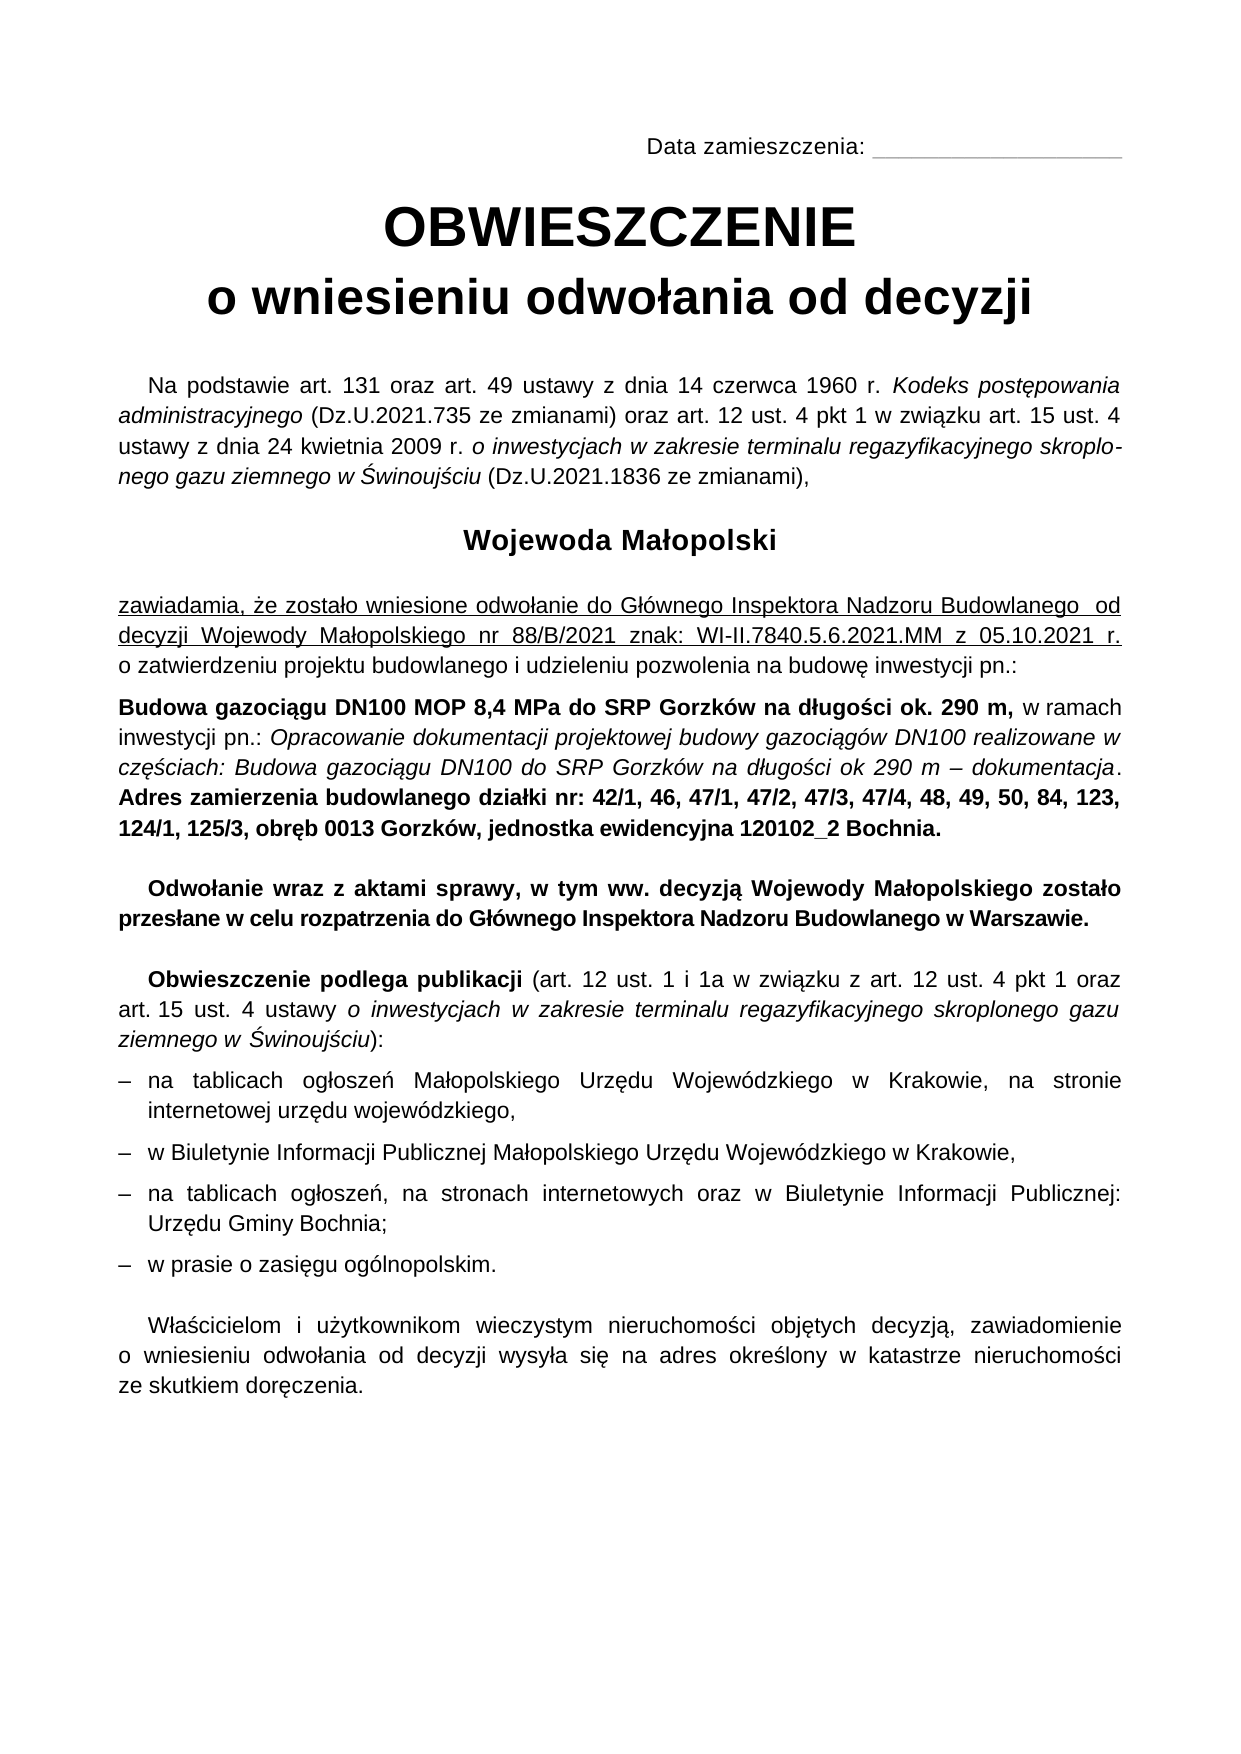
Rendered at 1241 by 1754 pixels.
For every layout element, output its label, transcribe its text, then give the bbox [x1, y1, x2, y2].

text Budowa gazociągu DN100 MOP 8,4 MPa do SRP Gorzków na długości ok. 290 m, w ramach inwestycji pn.: Opracowanie dokumentacji projektowej budowy gazociągów DN100 realizowane w częściach: Budowa gazociągu DN100 do SRP Gorzków na długości ok 290 m – dokumentacja. Adres zamierzenia budowlanego działki nr: 42/1, 46, 47/1, 47/2, 47/3, 47/4, 48, 49, 50, 84, 123, 124/1, 125/3, obręb 0013 Gorzków, jednostka ewidencyjna 120102_2 Bochnia. [118, 694, 1122, 841]
text Wojewoda Małopolski [118, 523, 1122, 557]
text OBWIESZCZENIE [118, 193, 1122, 258]
list na tablicach ogłoszeń Małopolskiego Urzędu Wojewódzkiego w Krakowie, na stronie internetowej urzędu wojewódzkiego, [118, 1067, 1122, 1124]
text o wniesieniu odwołania od decyzji [118, 268, 1122, 325]
text zawiadamia, że zostało wniesione odwołanie do Głównego Inspektora Nadzoru Budowlanego od decyzji Wojewody Małopolskiego nr 88/B/2021 znak: WI-II.7840.5.6.2021.MM z 05.10.2021 r. o zatwierdzeniu projektu budowlanego i udzieleniu pozwolenia na budowę inwestycji pn.: [118, 592, 1122, 645]
text Data zamieszczenia: ___________________ [118, 133, 1122, 159]
text Na podstawie art. 131 oraz art. 49 ustawy z dnia 14 czerwca 1960 r. Kodeks postępowania administracyjnego (Dz.U.2021.735 ze zmianami) oraz art. 12 ust. 4 pkt 1 w związku art. 15 ust. 4 ustawy z dnia 24 kwietnia 2009 r. o inwestycjach w zakresie terminalu regazyfikacyjnego skroplonego gazu ziemnego w Świnoujściu (Dz.U.2021.1836 ze zmianami), [118, 372, 1122, 489]
list na tablicach ogłoszeń, na stronach internetowych oraz w Biuletynie Informacji Publicznej: Urzędu Gminy Bochnia; [118, 1180, 1122, 1237]
text Właścicielom i użytkownikom wieczystym nieruchomości objętych decyzją, zawiadomienie o wniesieniu odwołania od decyzji wysyła się na adres określony w katastrze nieruchomości ze skutkiem doręczenia. [118, 1312, 1122, 1399]
text Obwieszczenie podlega publikacji (art. 12 ust. 1 i 1a w związku z art. 12 ust. 4 pkt 1 oraz art. 15 ust. 4 ustawy o inwestycjach w zakresie terminalu regazyfikacyjnego skroplonego gazu ziemnego w Świnoujściu): [118, 966, 1122, 1052]
text zawiadamia, że zostało wniesione odwołanie do Głównego Inspektora Nadzoru Budowlanego od decyzji Wojewody Małopolskiego nr 88/B/2021 znak: WI-II.7840.5.6.2021.MM z 05.10.2021 r. o zatwierdzeniu projektu budowlanego i udzieleniu pozwolenia na budowę inwestycji pn.: [118, 646, 1122, 679]
list w prasie o zasięgu ogólnopolskim. [118, 1251, 1122, 1278]
text Odwołanie wraz z aktami sprawy, w tym ww. decyzją Wojewody Małopolskiego zostało przesłane w celu rozpatrzenia do Głównego Inspektora Nadzoru Budowlanego w Warszawie. [118, 875, 1122, 932]
list w Biuletynie Informacji Publicznej Małopolskiego Urzędu Wojewódzkiego w Krakowie, [118, 1139, 1122, 1165]
